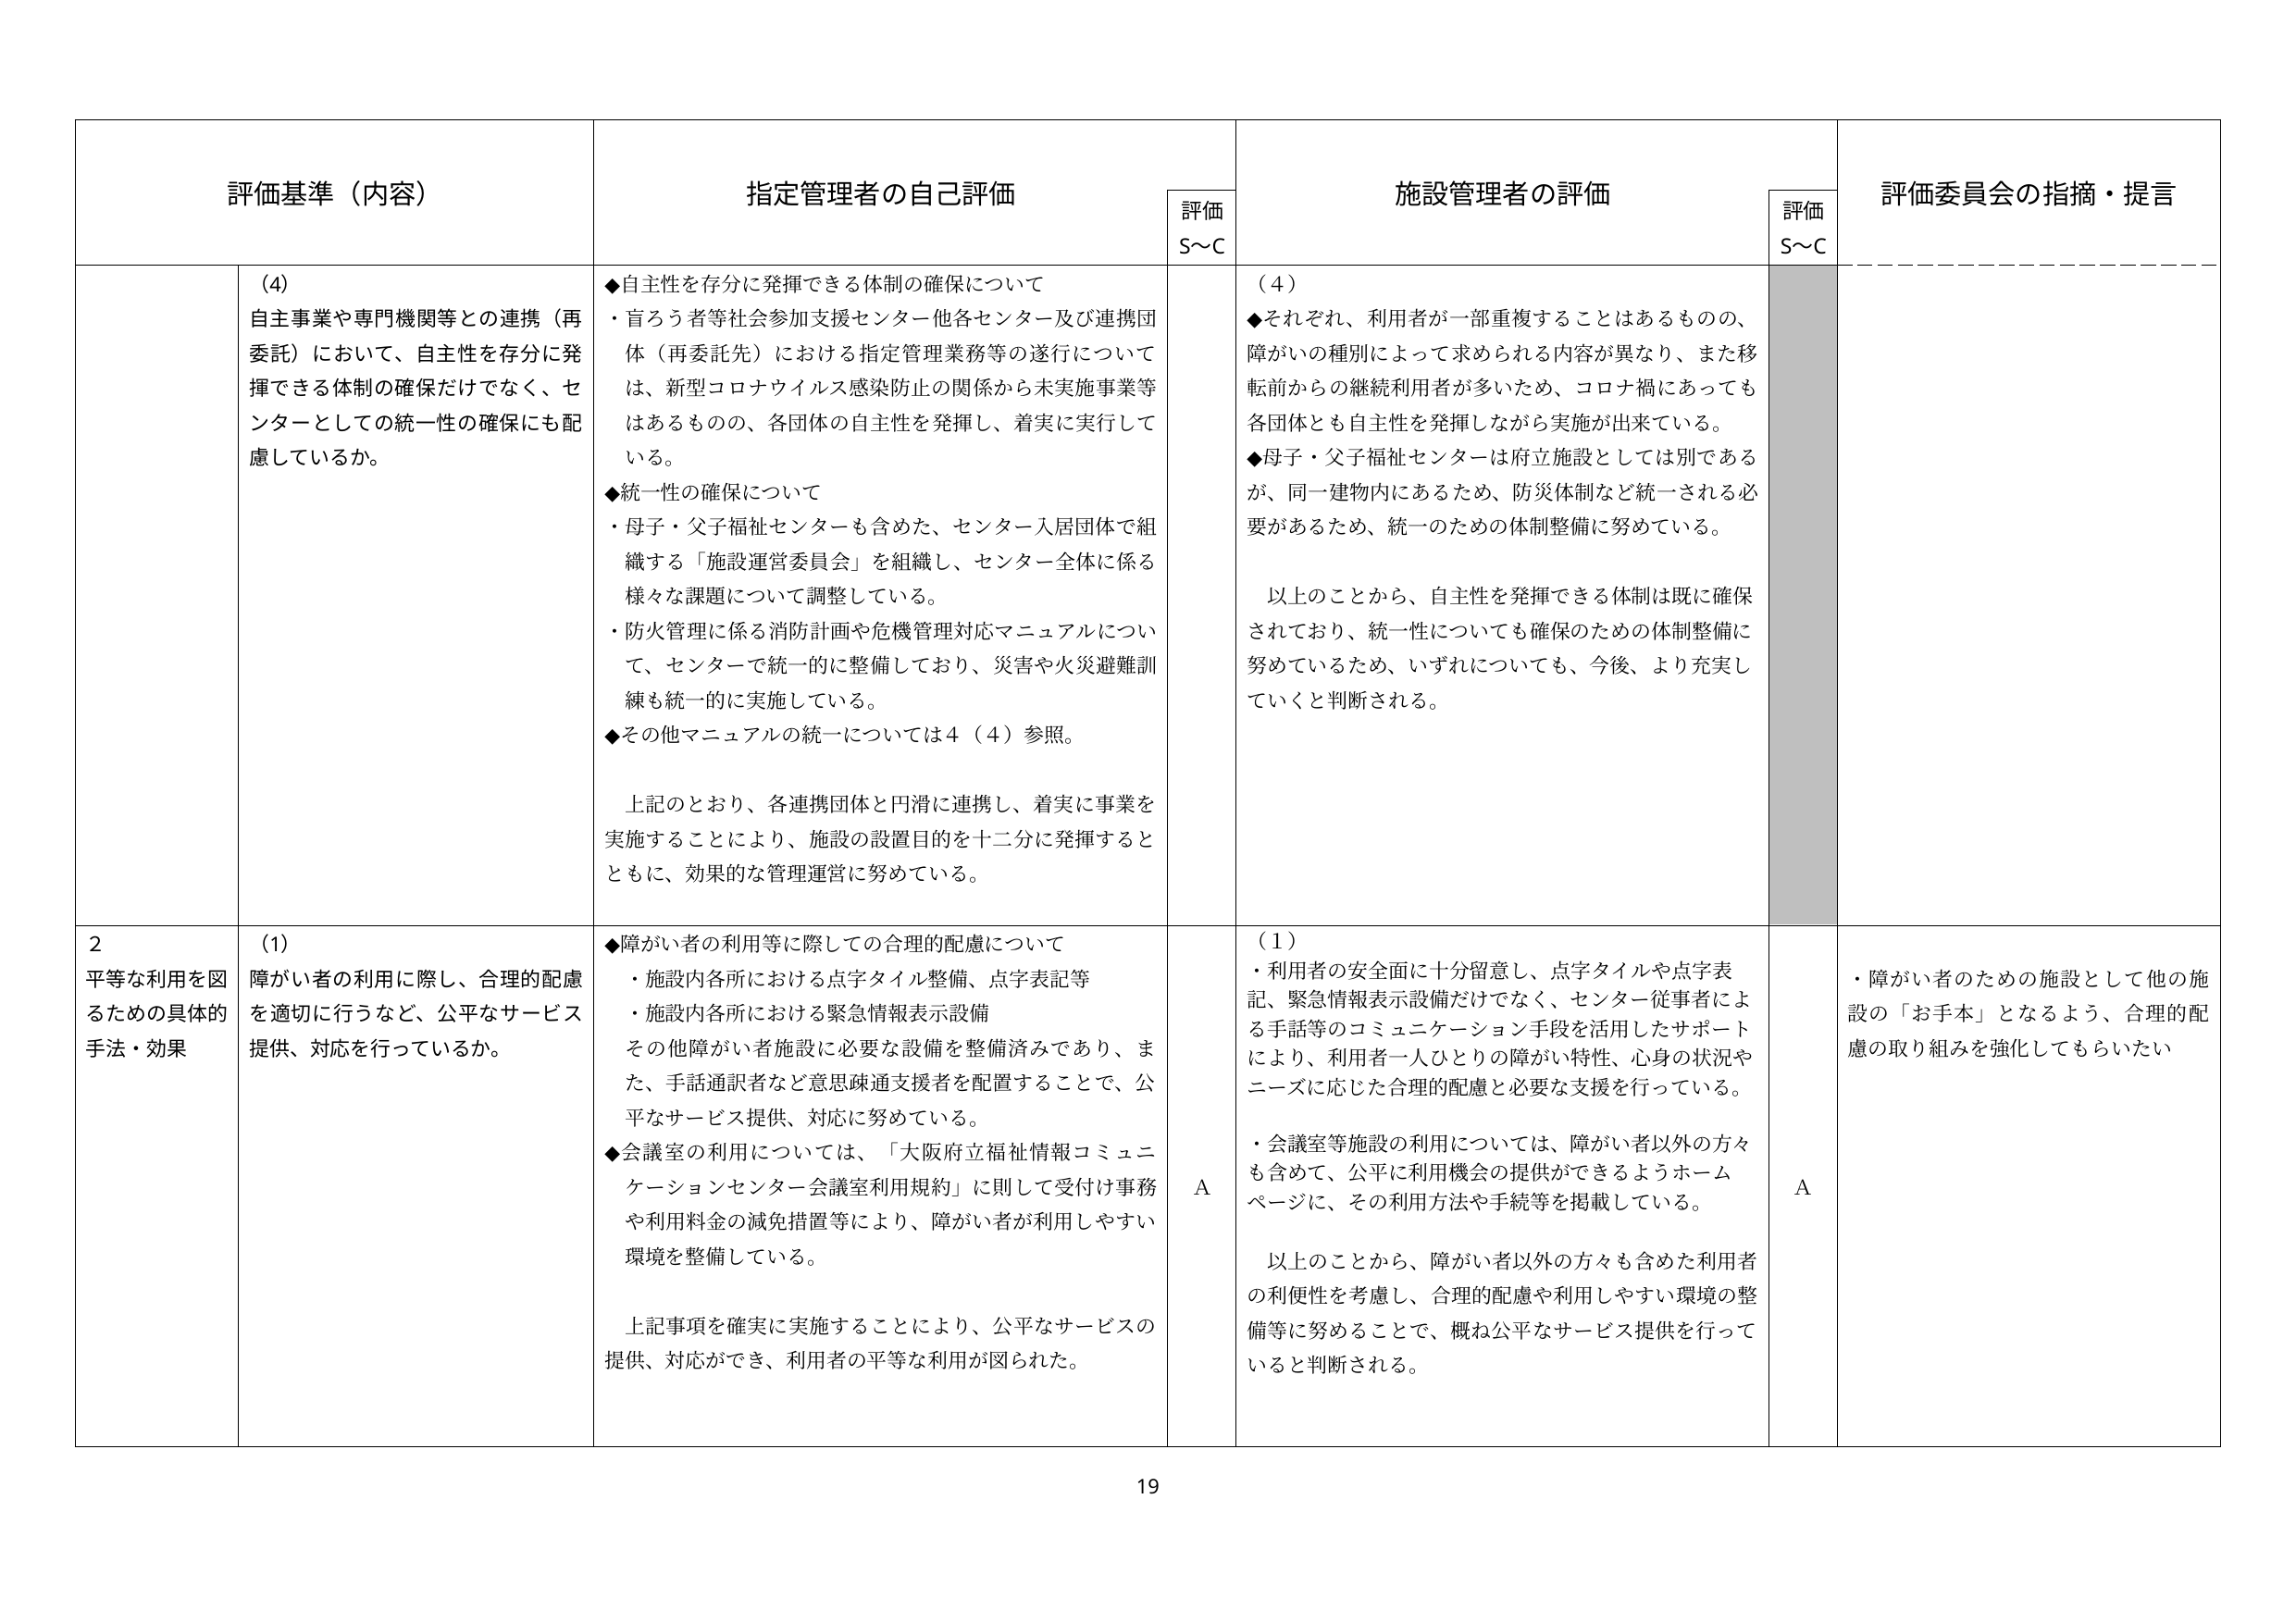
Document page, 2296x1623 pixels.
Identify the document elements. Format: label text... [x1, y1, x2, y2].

table_cell 評価 S～C [1769, 191, 1837, 265]
table_cell ◆自主性を存分に発揮できる体制の確保について ・盲ろう者等社会参加支援センター他各センター及び連携団体（再委託先）における指定管理業務等の遂行については、新型コロナウイルス感染防止の関係から未実施事業等はあるものの、各団体の自主性を発揮し、着実に実行している。 ◆統一性の確保について ・母子・父子福祉センターも含めた、センター入居団体で組織する「施設運営委員会」を組織し、センター全体に係る様々な課題について調整している。 ・防火管理に係る消防計画や危機管理対応マニュアルについて、センターで統一的に整備しており、災害や火災避難訓練も統一的に実施している。 ◆その他マニュアルの統一については４（４）参照。 上記のとおり、各連携団体と円滑に連携し、着実に事業を実施することにより、施設の設置目的を十二分に発揮するとともに、効果的な管理運営に努めている。 [594, 266, 1167, 924]
table_header [1168, 120, 1235, 189]
table_header 評価委員会の指摘・提言 [1838, 120, 2220, 265]
table_cell 自主事業や専門機関等との連携（再委託）において、自主性を存分に発揮できる体制の確保だけでなく、センターとしての統一性の確保にも配慮しているか。 [239, 266, 593, 924]
table_header [1769, 120, 1837, 189]
table_header 指定管理者の自己評価 [594, 120, 1168, 265]
table_cell Ａ [1168, 926, 1235, 1446]
table_cell ２ 平等な利用を図るための具体的手法・効果 [76, 926, 238, 1446]
table_header 評価基準（内容） [76, 120, 593, 265]
table_cell 障がい者の利用に際し、合理的配慮を適切に行うなど、公平なサービス提供、対応を行っているか。 [239, 926, 593, 1446]
table_cell （１） ・利用者の安全面に十分留意し、点字タイルや点字表記、緊急情報表示設備だけでなく、センター従事者による手話等のコミュニケーション手段を活用したサポートにより、利用者一人ひとりの障がい特性、心身の状況やニーズに応じた合理的配慮と必要な支援を行っている。 ・会議室等施設の利用については、障がい者以外の方々も含めて、公平に利用機会の提供ができるようホームページに、その利用方法や手続等を掲載している。 以上のことから、障がい者以外の方々も含めた利用者の利便性を考慮し、合理的配慮や利用しやすい環境の整備等に努めることで、概ね公平なサービス提供を行っていると判断される。 [1236, 926, 1769, 1446]
table_cell [1838, 265, 2220, 924]
table_cell ・障がい者のための施設として他の施設の「お手本」となるよう、合理的配慮の取り組みを強化してもらいたい [1838, 926, 2220, 1446]
table_cell ◆障がい者の利用等に際しての合理的配慮について ・施設内各所における点字タイル整備、点字表記等 ・施設内各所における緊急情報表示設備 その他障がい者施設に必要な設備を整備済みであり、また、手話通訳者など意思疎通支援者を配置することで、公平なサービス提供、対応に努めている。 ◆会議室の利用については、「大阪府立福祉情報コミュニケーションセンター会議室利用規約」に則して受付け事務や利用料金の減免措置等により、障がい者が利用しやすい環境を整備している。 上記事項を確実に実施することにより、公平なサービスの提供、対応ができ、利用者の平等な利用が図られた。 [594, 926, 1167, 1446]
table_cell 評価 S～C [1168, 191, 1235, 265]
table_cell Ａ [1769, 926, 1837, 1446]
table_header 施設管理者の評価 [1236, 120, 1769, 265]
table_cell （４） ◆それぞれ、利用者が一部重複することはあるものの、障がいの種別によって求められる内容が異なり、また移転前からの継続利用者が多いため、コロナ禍にあっても各団体とも自主性を発揮しながら実施が出来ている。 ◆母子・父子福祉センターは府立施設としては別であるが、同一建物内にあるため、防災体制など統一される必要があるため、統一のための体制整備に努めている。 以上のことから、自主性を発揮できる体制は既に確保されており、統一性についても確保のための体制整備に努めているため、いずれについても、今後、より充実していくと判断される。 [1236, 266, 1769, 924]
